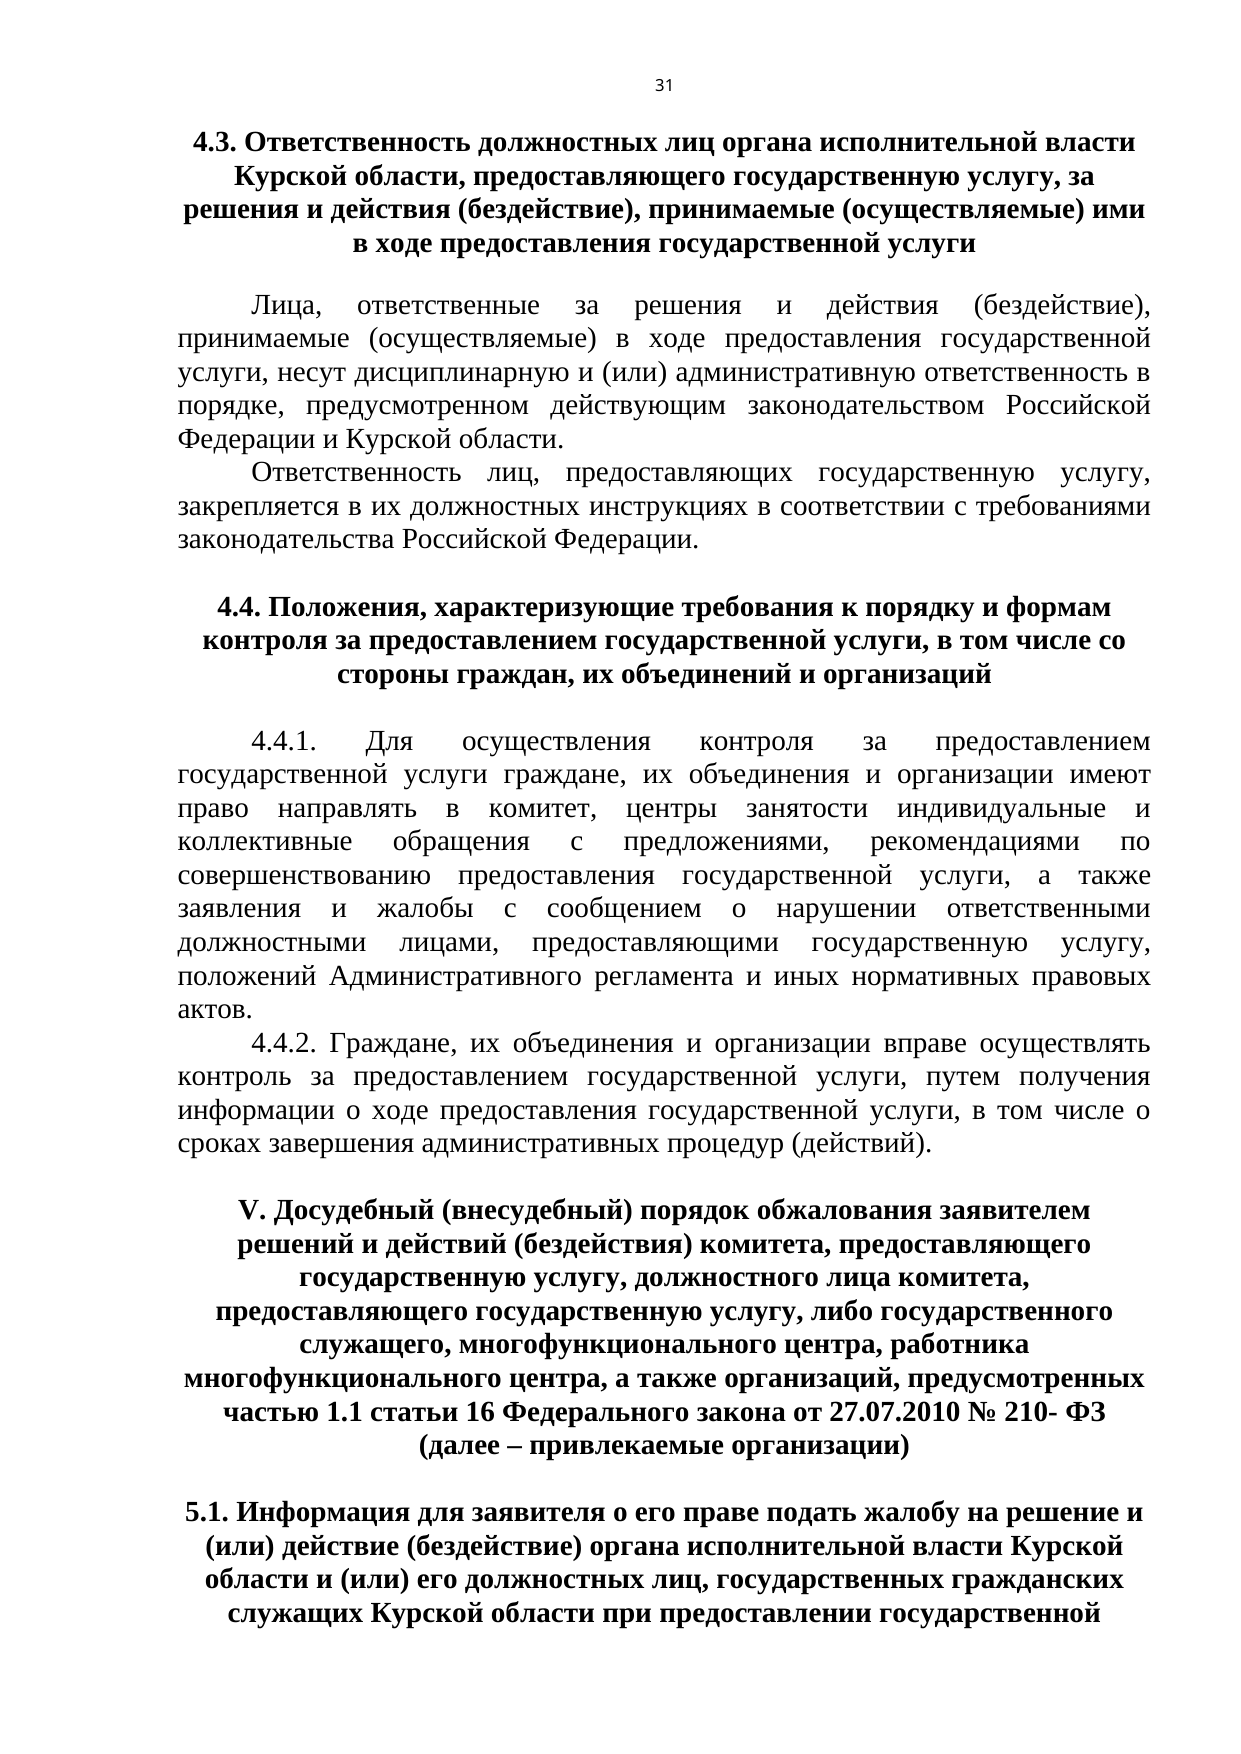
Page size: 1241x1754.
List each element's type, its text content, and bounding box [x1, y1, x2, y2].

text 4.4. Положения, характеризующие требования к порядку и формам контроля за предоставлением государственной услуги, в том числе со стороны граждан, их объединений и организаций [177, 589, 1152, 689]
text Ответственность лиц, предоставляющих государственную услугу, закрепляется в их должностных инструкциях в соответствии с требованиями законодательства Российской Федерации. [177, 454, 1152, 555]
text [177, 1494, 1152, 1628]
text 4.4.2. Граждане, их объединения и организации вправе осуществлять контроль за предоставлением государственной услуги, путем получения информации о ходе предоставления государственной услуги, в том числе о сроках завершения административных процедур (действий). [177, 1025, 1152, 1159]
text 4.4.1. Для осуществления контроля за предоставлением государственной услуги граждане, их объединения и организации имеют право направлять в комитет, центры занятости индивидуальные и коллективные обращения с предложениями, рекомендациями по совершенствованию предоставления государственной услуги, а также заявления и жалобы с сообщением о нарушении ответственными должностными лицами, предоставляющими государственную услугу, положений Административного регламента и иных нормативных правовых актов. [177, 723, 1152, 1025]
text Лица, ответственные за решения и действия (бездействие), принимаемые (осуществляемые) в ходе предоставления государственной услуги, несут дисциплинарную и (или) административную ответственность в порядке, предусмотренном действующим законодательством Российской Федерации и Курской области. [177, 287, 1152, 454]
text 4.3. Ответственность должностных лиц органа исполнительной власти Курской области, предоставляющего государственную услугу, за решения и действия (бездействие), принимаемые (осуществляемые) ими в ходе предоставления государственной услуги [177, 124, 1152, 259]
text V. Досудебный (внесудебный) порядок обжалования заявителем решений и действий (бездействия) комитета, предоставляющего государственную услугу, должностного лица комитета, предоставляющего государственную услугу, либо государственного служащего, многофункционального центра, работника многофункционального центра, а также организаций, предусмотренных частью 1.1 статьи 16 Федерального закона от 27.07.2010 № 210- ФЗ (далее – привлекаемые организации) [177, 1192, 1152, 1461]
